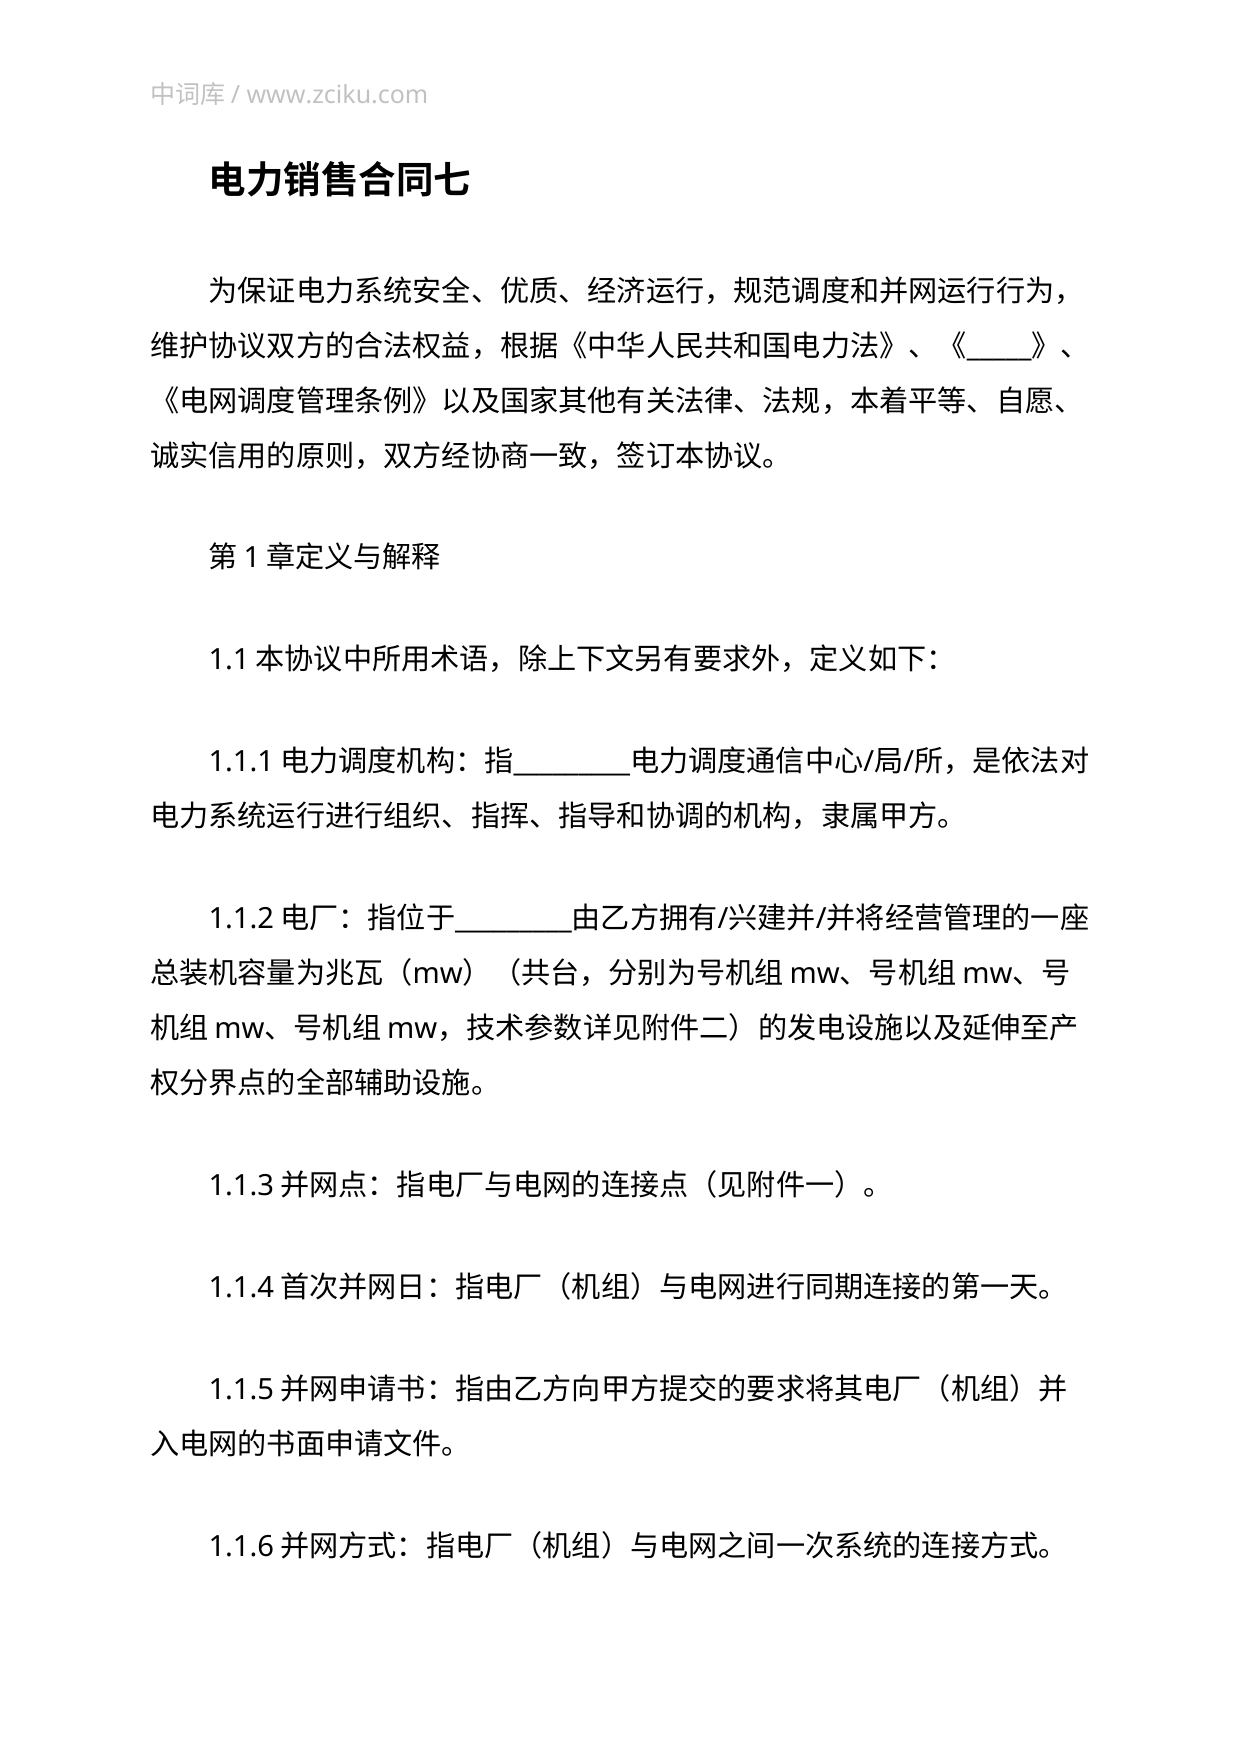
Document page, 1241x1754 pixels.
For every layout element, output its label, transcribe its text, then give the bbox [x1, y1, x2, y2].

text 1.1.5并网申请书：指由乙方向甲方提交的要求将其电厂（机组）并入电网的书面申请文件。 [150, 1365, 1090, 1463]
text 1.1.1电力调度机构：指_________电力调度通信中心/局/所，是依法对电力系统运行进行组织、指挥、指导和协调的机构，隶属甲方。 [150, 738, 1090, 835]
text 第1章定义与解释 [150, 534, 1090, 576]
text 电力销售合同七 [150, 150, 1090, 204]
text 为保证电力系统安全、优质、经济运行，规范调度和并网运行行为，维护协议双方的合法权益，根据《中华人民共和国电力法》、《_____》、《电网调度管理条例》以及国家其他有关法律、法规，本着平等、自愿、诚实信用的原则，双方经协商一致，签订本协议。 [150, 267, 1090, 474]
text 1.1.4首次并网日：指电厂（机组）与电网进行同期连接的第一天。 [150, 1263, 1090, 1306]
text 1.1.2电厂：指位于_________由乙方拥有/兴建并/并将经营管理的一座总装机容量为兆瓦（mw）（共台，分别为号机组mw、号机组mw、号机组mw、号机组mw，技术参数详见附件二）的发电设施以及延伸至产权分界点的全部辅助设施。 [150, 895, 1090, 1102]
text 1.1本协议中所用术语，除上下文另有要求外，定义如下： [150, 636, 1090, 678]
text 1.1.3并网点：指电厂与电网的连接点（见附件一）。 [150, 1161, 1090, 1204]
text 1.1.6并网方式：指电厂（机组）与电网之间一次系统的连接方式。 [150, 1522, 1090, 1564]
